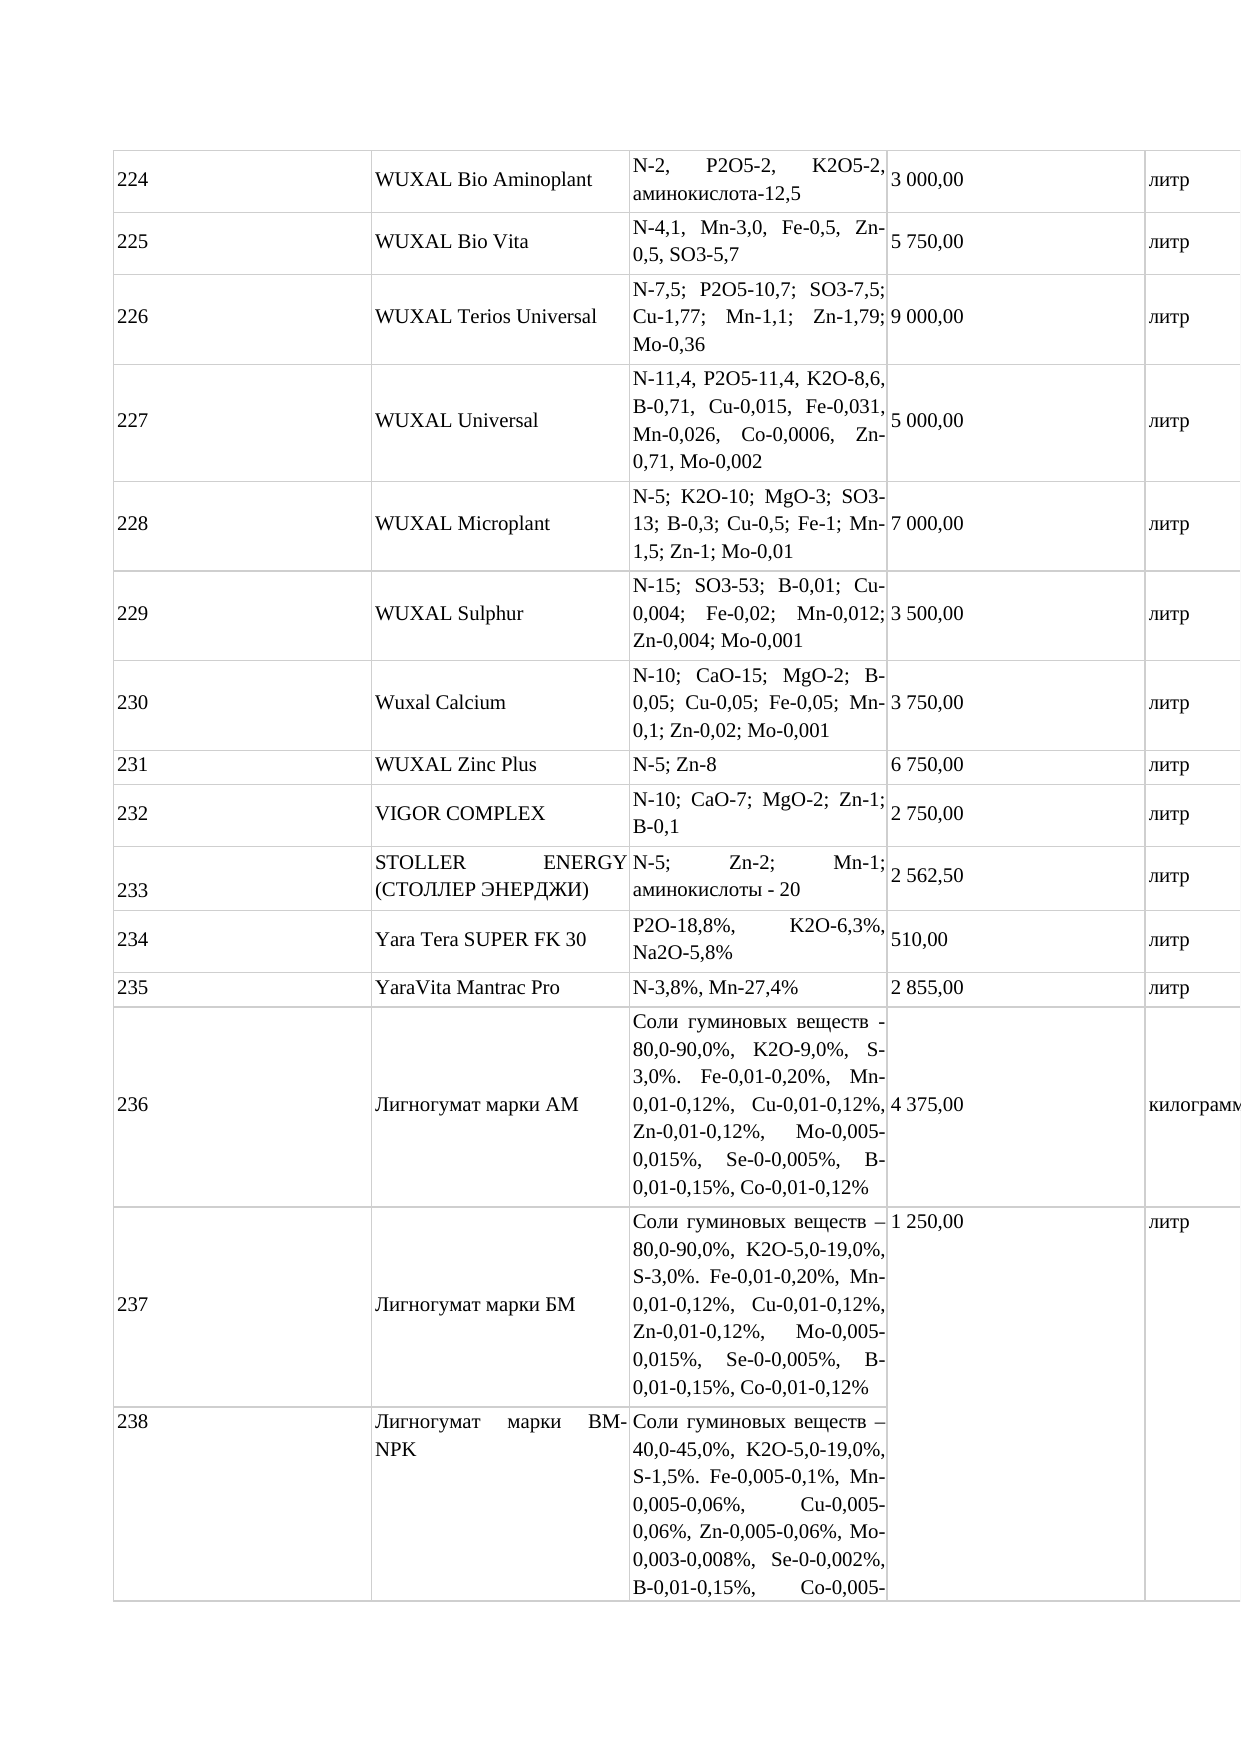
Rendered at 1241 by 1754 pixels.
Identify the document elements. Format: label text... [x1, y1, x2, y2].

table_cell 6 750,00 [888, 751, 1144, 784]
table_cell N-10; CaO-15; MgO-2; B-0,05; Cu-0,05; Fe-0,05; Mn-0,1; Zn-0,02; Mo-0,001 [630, 661, 886, 749]
table_cell литр [1146, 911, 1240, 972]
table_cell 7 000,00 [888, 482, 1144, 570]
table_cell WUXAL Zinc Plus [372, 751, 629, 784]
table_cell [630, 1408, 886, 1600]
table_cell WUXAL Bio Aminoplant [372, 151, 629, 212]
table_cell литр [1146, 365, 1240, 481]
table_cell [372, 1408, 629, 1600]
table_cell литр [1146, 482, 1240, 570]
table_cell Wuxal Calcium [372, 661, 629, 749]
table_cell 231 [114, 751, 371, 784]
table_cell 228 [114, 482, 371, 570]
table_cell 227 [114, 365, 371, 481]
table_cell 4 375,00 [888, 1008, 1144, 1206]
table_cell N-15; SO3-53; B-0,01; Cu-0,004; Fe-0,02; Mn-0,012; Zn-0,004; Mo-0,001 [630, 572, 886, 660]
table_cell N-7,5; P2O5-10,7; SO3-7,5; Cu-1,77; Mn-1,1; Zn-1,79; Mo-0,36 [630, 275, 886, 363]
table_cell N-11,4, P2O5-11,4, K2O-8,6, B-0,71, Cu-0,015, Fe-0,031, Mn-0,026, Co-0,0006, Zn-0,71, Mo-0,002 [630, 365, 886, 481]
table_cell 238 [114, 1408, 371, 1600]
table_cell литр [1146, 785, 1240, 846]
table_cell WUXAL Bio Vita [372, 213, 629, 274]
table_cell 2 750,00 [888, 785, 1144, 846]
table_cell литр [1146, 1208, 1240, 1600]
table_cell литр [1146, 847, 1240, 910]
table_cell литр [1146, 151, 1240, 212]
table_cell 229 [114, 572, 371, 660]
table_cell 224 [114, 151, 371, 212]
table_cell N-4,1, Mn-3,0, Fe-0,5, Zn-0,5, SO3-5,7 [630, 213, 886, 274]
table_cell литр [1146, 275, 1240, 363]
table_cell WUXAL Universal [372, 365, 629, 481]
table_cell 3 750,00 [888, 661, 1144, 749]
table_cell N-3,8%, Mn-27,4% [630, 973, 886, 1006]
table_cell 1 250,00 [888, 1208, 1144, 1600]
table_cell 225 [114, 213, 371, 274]
table_cell 235 [114, 973, 371, 1006]
table_cell литр [1146, 572, 1240, 660]
table_cell Соли гуминовых веществ - 80,0-90,0%, K2O-9,0%, S-3,0%. Fe-0,01-0,20%, Mn-0,01-0,12%, Cu-0,01-0,12%, Zn-0,01-0,12%, Mo-0,005-0,015%, Se-0-0,005%, B-0,01-0,15%, Co-0,01-0,12% [630, 1008, 886, 1206]
table_cell YaraVita Mantrac Pro [372, 973, 629, 1006]
table_cell STOLLER ENERGY (СТОЛЛЕР ЭНЕРДЖИ) [372, 847, 629, 910]
table_cell N-5; Zn-8 [630, 751, 886, 784]
table_cell Соли гуминовых веществ – 80,0-90,0%, K2O-5,0-19,0%, S-3,0%. Fe-0,01-0,20%, Mn-0,01-0,12%, Cu-0,01-0,12%, Zn-0,01-0,12%, Mo-0,005-0,015%, Se-0-0,005%, B-0,01-0,15%, Co-0,01-0,12% [630, 1208, 886, 1406]
table_cell 234 [114, 911, 371, 972]
table_cell 232 [114, 785, 371, 846]
table_cell 5 000,00 [888, 365, 1144, 481]
table_cell Лигногумат марки БМ [372, 1208, 629, 1406]
table_cell 3 500,00 [888, 572, 1144, 660]
table_cell литр [1146, 661, 1240, 749]
table_cell 2 562,50 [888, 847, 1144, 910]
table_cell N-10; CaO-7; MgO-2; Zn-1; B-0,1 [630, 785, 886, 846]
table_cell 236 [114, 1008, 371, 1206]
table_cell литр [1146, 973, 1240, 1006]
table_cell WUXAL Sulphur [372, 572, 629, 660]
table_cell литр [1146, 751, 1240, 784]
table_cell Лигногумат марки АМ [372, 1008, 629, 1206]
table_cell VIGOR COMPLEX [372, 785, 629, 846]
table_cell N-2, P2O5-2, K2O5-2, аминокислота-12,5 [630, 151, 886, 212]
table_cell 233 [114, 847, 371, 910]
table_cell литр [1146, 213, 1240, 274]
table_cell 9 000,00 [888, 275, 1144, 363]
table_cell 3 000,00 [888, 151, 1144, 212]
table_cell Yara Tera SUPER FK 30 [372, 911, 629, 972]
table_cell 5 750,00 [888, 213, 1144, 274]
table_cell P2O-18,8%, K2O-6,3%, Na2O-5,8% [630, 911, 886, 972]
table_cell 2 855,00 [888, 973, 1144, 1006]
table_cell N-5; Zn-2; Mn-1; аминокислоты - 20 [630, 847, 886, 910]
table_cell килограмм [1146, 1008, 1240, 1206]
table_cell WUXAL Terios Universal [372, 275, 629, 363]
table_cell 510,00 [888, 911, 1144, 972]
table_cell N-5; K2O-10; MgO-3; SO3-13; B-0,3; Cu-0,5; Fe-1; Mn-1,5; Zn-1; Mo-0,01 [630, 482, 886, 570]
table_cell 226 [114, 275, 371, 363]
table_cell 237 [114, 1208, 371, 1406]
table_cell WUXAL Microplant [372, 482, 629, 570]
table_cell 230 [114, 661, 371, 749]
